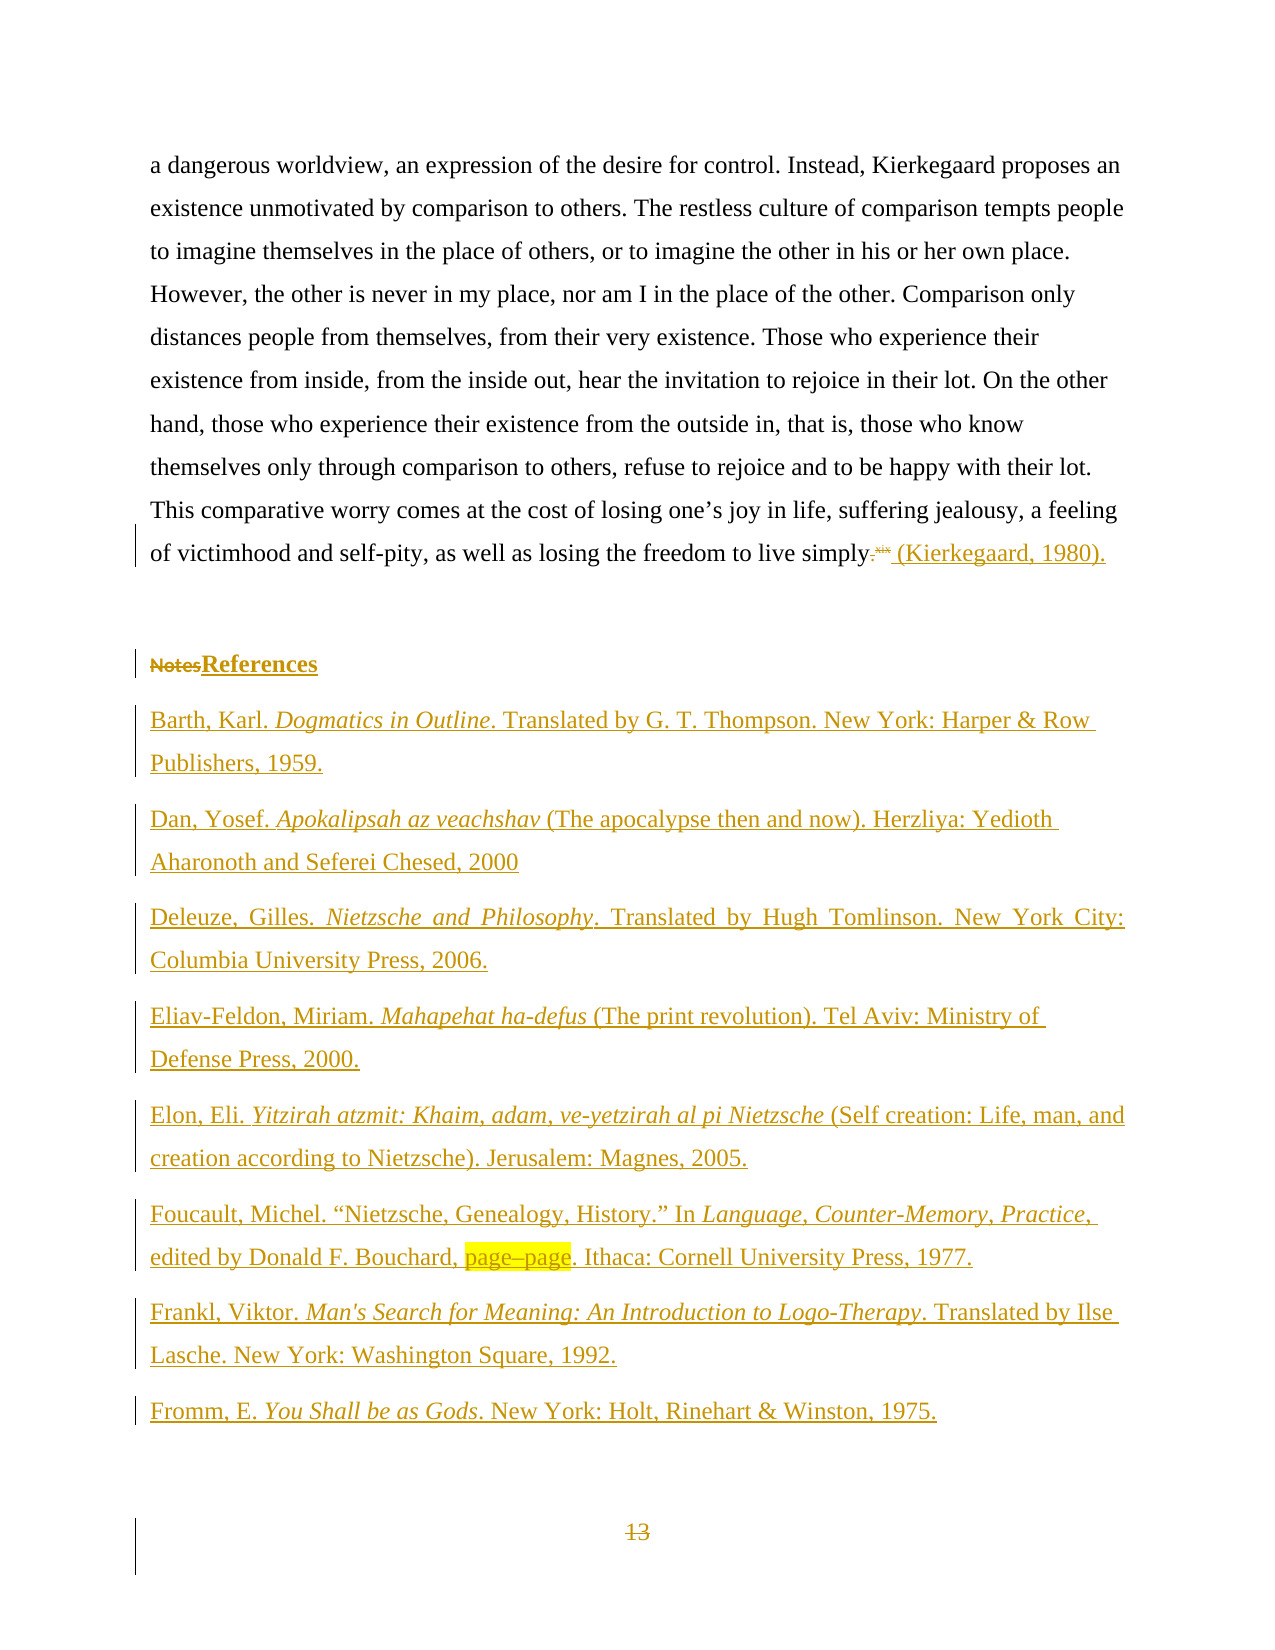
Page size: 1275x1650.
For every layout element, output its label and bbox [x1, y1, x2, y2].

text [150, 150, 1125, 567]
